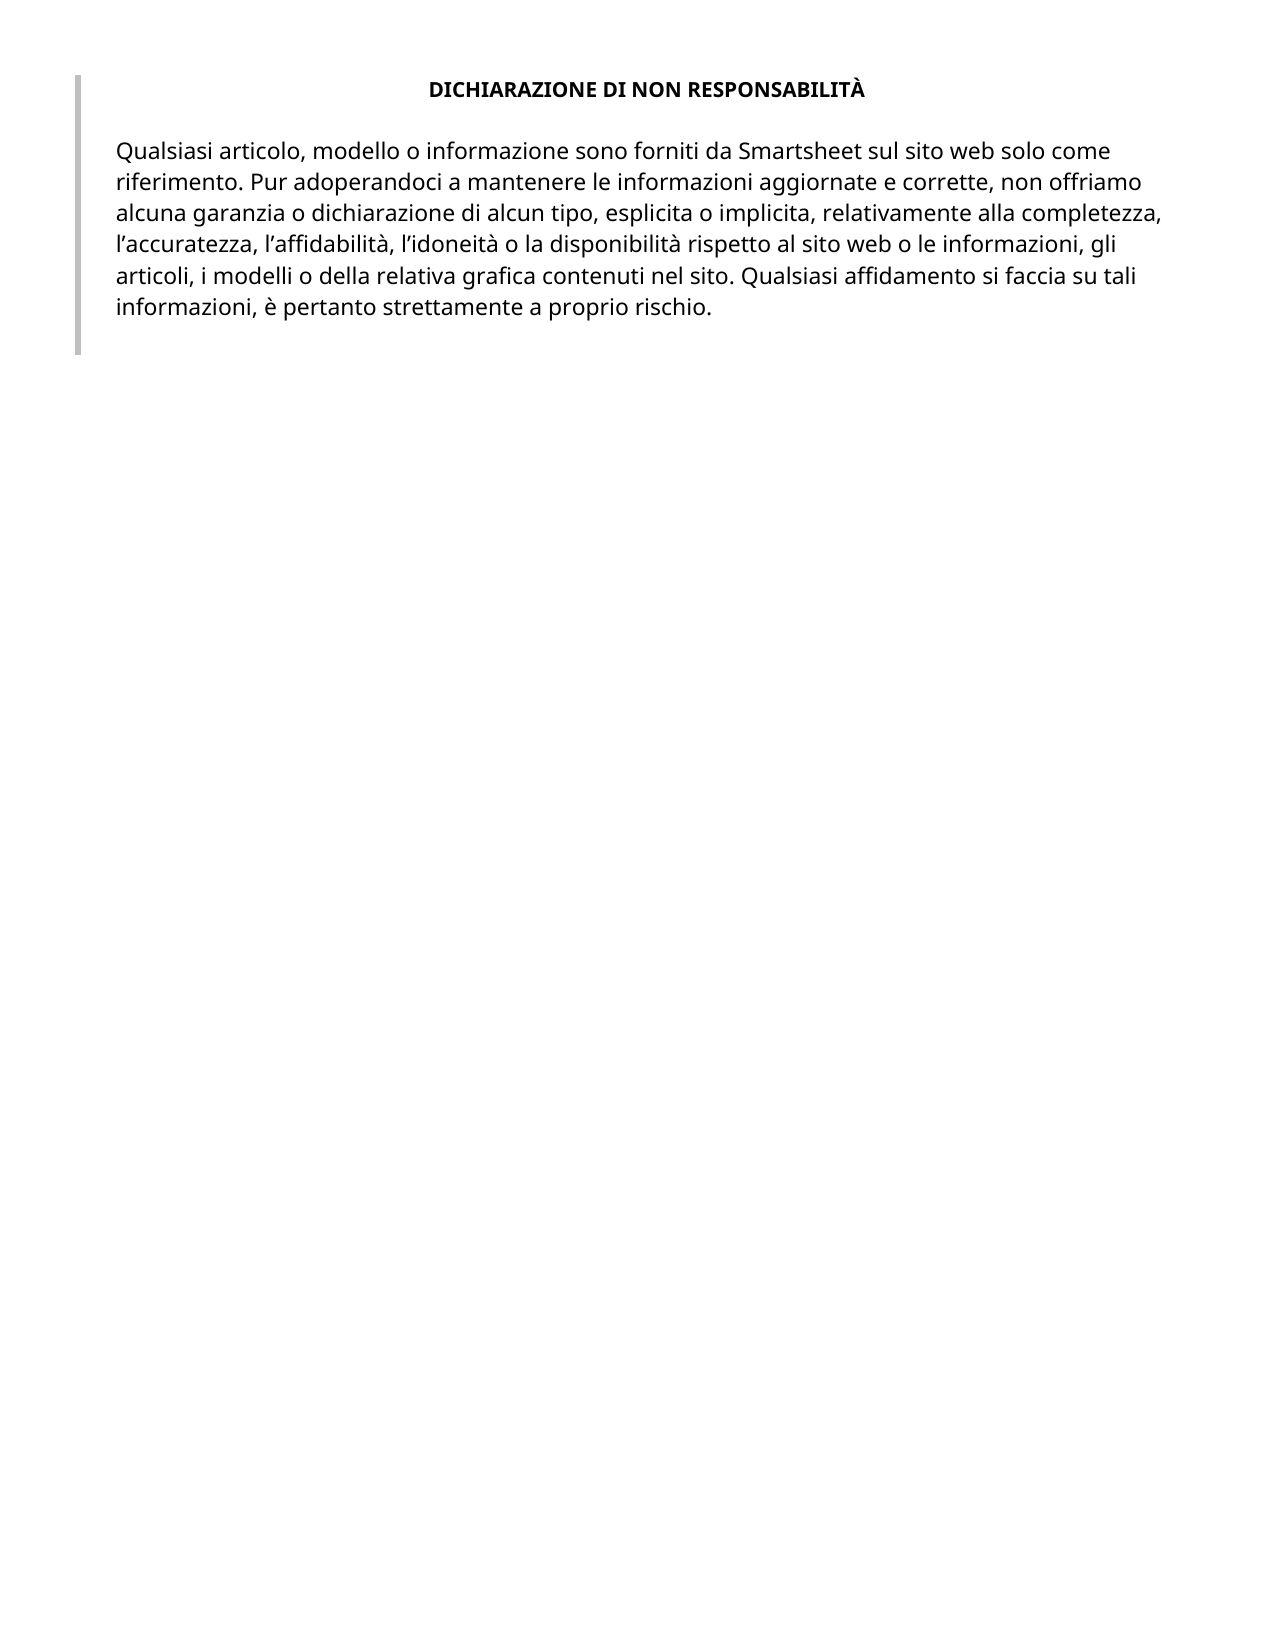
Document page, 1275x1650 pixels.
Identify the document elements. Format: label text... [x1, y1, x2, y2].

table_header DICHIARAZIONE DI NON RESPONSABILITÀ Qualsiasi articolo, modello o informazione sono forniti da Smartsheet sul sito web solo come riferimento. Pur adoperandoci a mantenere le informazioni aggiornate e corrette, non offriamo alcuna garanzia o dichiarazione di alcun tipo, esplicita o implicita, relativamente alla completezza, l’accuratezza, l’affidabilità, l’idoneità o la disponibilità rispetto al sito web o le informazioni, gli articoli, i modelli o della relativa grafica contenuti nel sito. Qualsiasi affidamento si faccia su tali informazioni, è pertanto strettamente a proprio rischio. [81, 75, 1189, 355]
